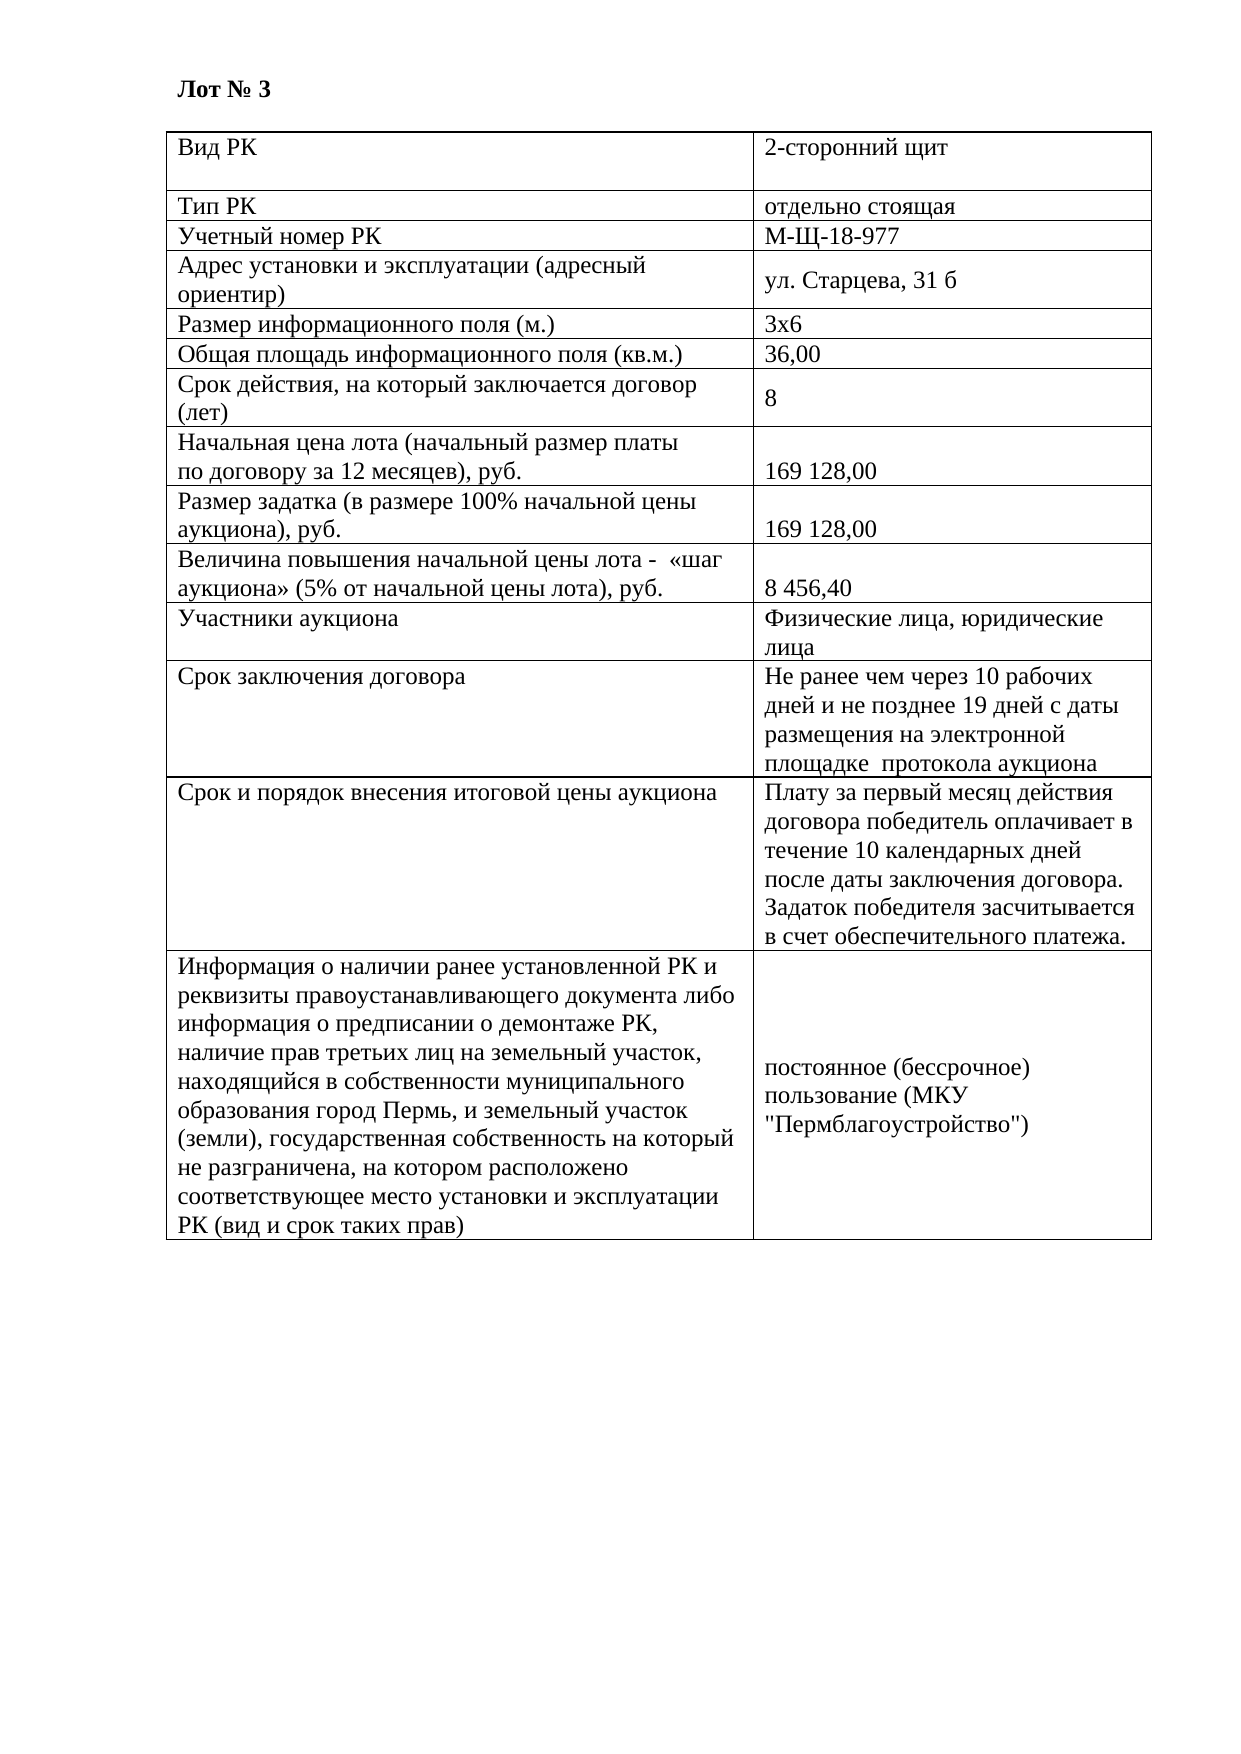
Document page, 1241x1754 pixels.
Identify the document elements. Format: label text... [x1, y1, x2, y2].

table_cell 8 [754, 369, 1151, 426]
table_cell отдельно стоящая [754, 191, 1151, 220]
table_cell 3х6 [754, 309, 1151, 338]
table_header 2-сторонний щит [754, 133, 1151, 190]
table_cell Общая площадь информационного поля (кв.м.) [167, 339, 753, 368]
table_cell Информация о наличии ранее установленной РК и реквизиты правоустанавливающего документа либо информация о предписании о демонтаже РК, наличие прав третьих лиц на земельный участок, находящийся в собственности муниципального образования город Пермь, и земельный участок (земли), государственная собственность на который не разграничена, на котором расположено соответствующее место установки и эксплуатации РК (вид и срок таких прав) [167, 951, 753, 1238]
table_cell Размер задатка (в размере 100% начальной цены аукциона), руб. [167, 486, 753, 543]
table_cell Учетный номер РК [167, 221, 753, 249]
table_cell Размер информационного поля (м.) [167, 309, 753, 338]
table_cell ул. Старцева, 31 б [754, 251, 1151, 308]
table_cell 169 128,00 [754, 486, 1151, 543]
table_cell Срок и порядок внесения итоговой цены аукциона [167, 778, 753, 950]
table_cell постоянное (бессрочное) пользование (МКУ "Пермблагоустройство") [754, 951, 1151, 1238]
table_cell Адрес установки и эксплуатации (адресный ориентир) [167, 251, 753, 308]
table_cell 169 128,00 [754, 427, 1151, 485]
table_cell Срок действия, на который заключается договор (лет) [167, 369, 753, 426]
table_header Вид РК [167, 133, 753, 190]
table_cell Участники аукциона [167, 603, 753, 660]
table_cell Не ранее чем через 10 рабочих дней и не позднее 19 дней с даты размещения на электронной площадке протокола аукциона [754, 661, 1151, 776]
table_cell Тип РК [167, 191, 753, 220]
table_cell Величина повышения начальной цены лота - «шаг аукциона» (5% от начальной цены лота), руб. [167, 544, 753, 602]
table_cell Срок заключения договора [167, 661, 753, 776]
table_cell Начальная цена лота (начальный размер платы по договору за 12 месяцев), руб. [167, 427, 753, 485]
table_cell 36,00 [754, 339, 1151, 368]
table_cell Плату за первый месяц действия договора победитель оплачивает в течение 10 календарных дней после даты заключения договора. Задаток победителя засчитывается в счет обеспечительного платежа. [754, 778, 1151, 950]
text Лот № 3 [177, 74, 1152, 103]
table_cell 8 456,40 [754, 544, 1151, 602]
table_cell Физические лица, юридические лица [754, 603, 1151, 660]
table_cell М-Щ-18-977 [754, 221, 1151, 249]
